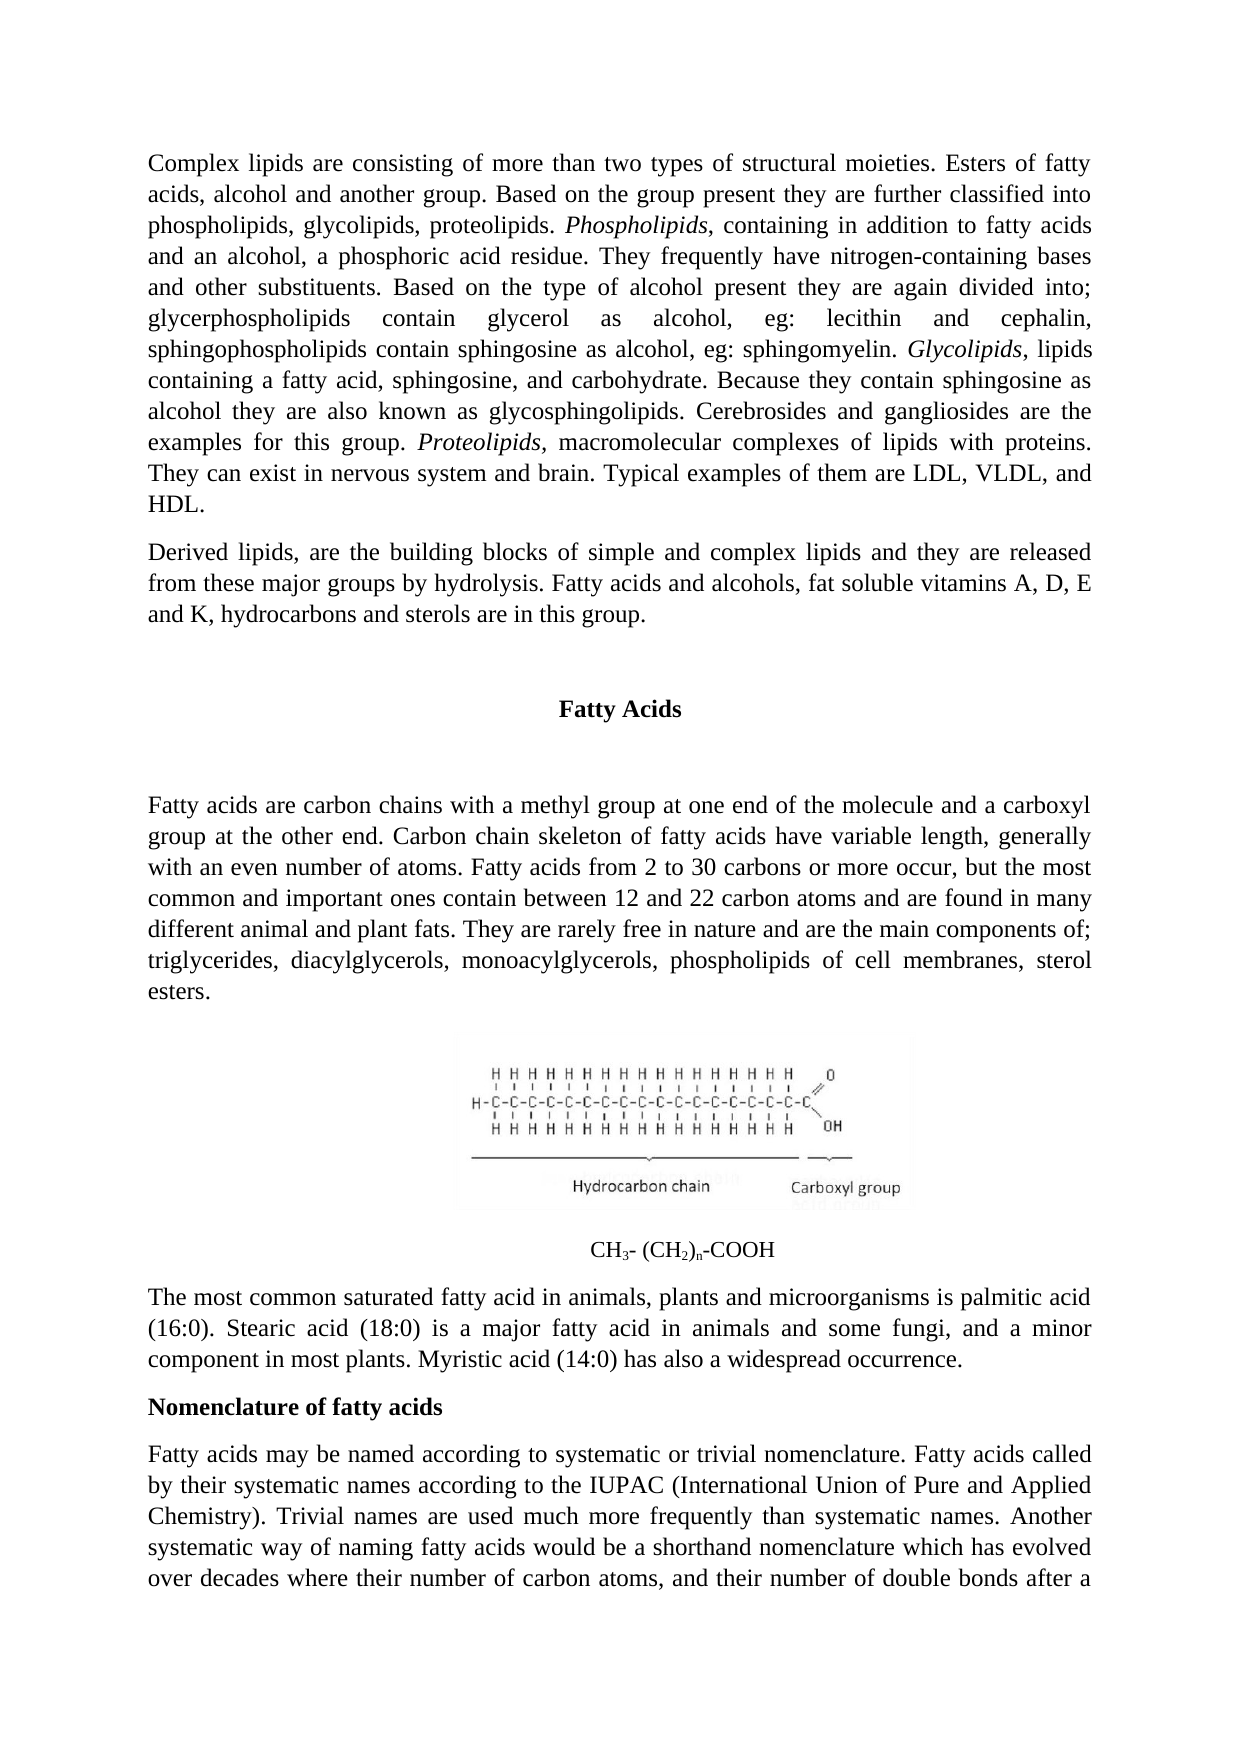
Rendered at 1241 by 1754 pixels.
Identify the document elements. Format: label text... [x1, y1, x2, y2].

text Nomenclature of fatty acids [148, 1392, 1093, 1420]
text Fatty Acids [148, 694, 1093, 723]
text CH3- (CH2)n-COOH [148, 1236, 1093, 1263]
text Complex lipids are consisting of more than two types of structural moieties. Esters of fatty acids, alcohol and another group. Based on the group present they are further classified into phospholipids, glycolipids, proteolipids. Phospholipids, containing in addition to fatty acids and an alcohol, a phosphoric acid residue. They frequently have nitrogen-containing bases and other substituents. Based on the type of alcohol present they are again divided into; glycerphospholipids contain glycerol as alcohol, eg: lecithin and cephalin, sphingophospholipids contain sphingosine as alcohol, eg: sphingomyelin. Glycolipids, lipids containing a fatty acid, sphingosine, and carbohydrate. Because they contain sphingosine as alcohol they are also known as glycosphingolipids. Cerebrosides and gangliosides are the examples for this group. Proteolipids, macromolecular complexes of lipids with proteins. They can exist in nervous system and brain. Typical examples of them are LDL, VLDL, and HDL. [148, 148, 1093, 518]
picture [453, 1032, 916, 1210]
text Fatty acids are carbon chains with a methyl group at one end of the molecule and a carboxyl group at the other end. Carbon chain skeleton of fatty acids have variable length, generally with an even number of atoms. Fatty acids from 2 to 30 carbons or more occur, but the most common and important ones contain between 12 and 22 carbon atoms and are found in many different animal and plant fats. They are rarely free in nature and are the main components of; triglycerides, diacylglycerols, monoacylglycerols, phospholipids of cell membranes, sterol esters. [148, 790, 1093, 1005]
text Derived lipids, are the building blocks of simple and complex lipids and they are released from these major groups by hydrolysis. Fatty acids and alcohols, fat soluble vitamins A, D, E and K, hydrocarbons and sterols are in this group. [148, 537, 1093, 628]
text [148, 1439, 1093, 1592]
text The most common saturated fatty acid in animals, plants and microorganisms is palmitic acid (16:0). Stearic acid (18:0) is a major fatty acid in animals and some fungi, and a minor component in most plants. Myristic acid (14:0) has also a widespread occurrence. [148, 1282, 1093, 1373]
